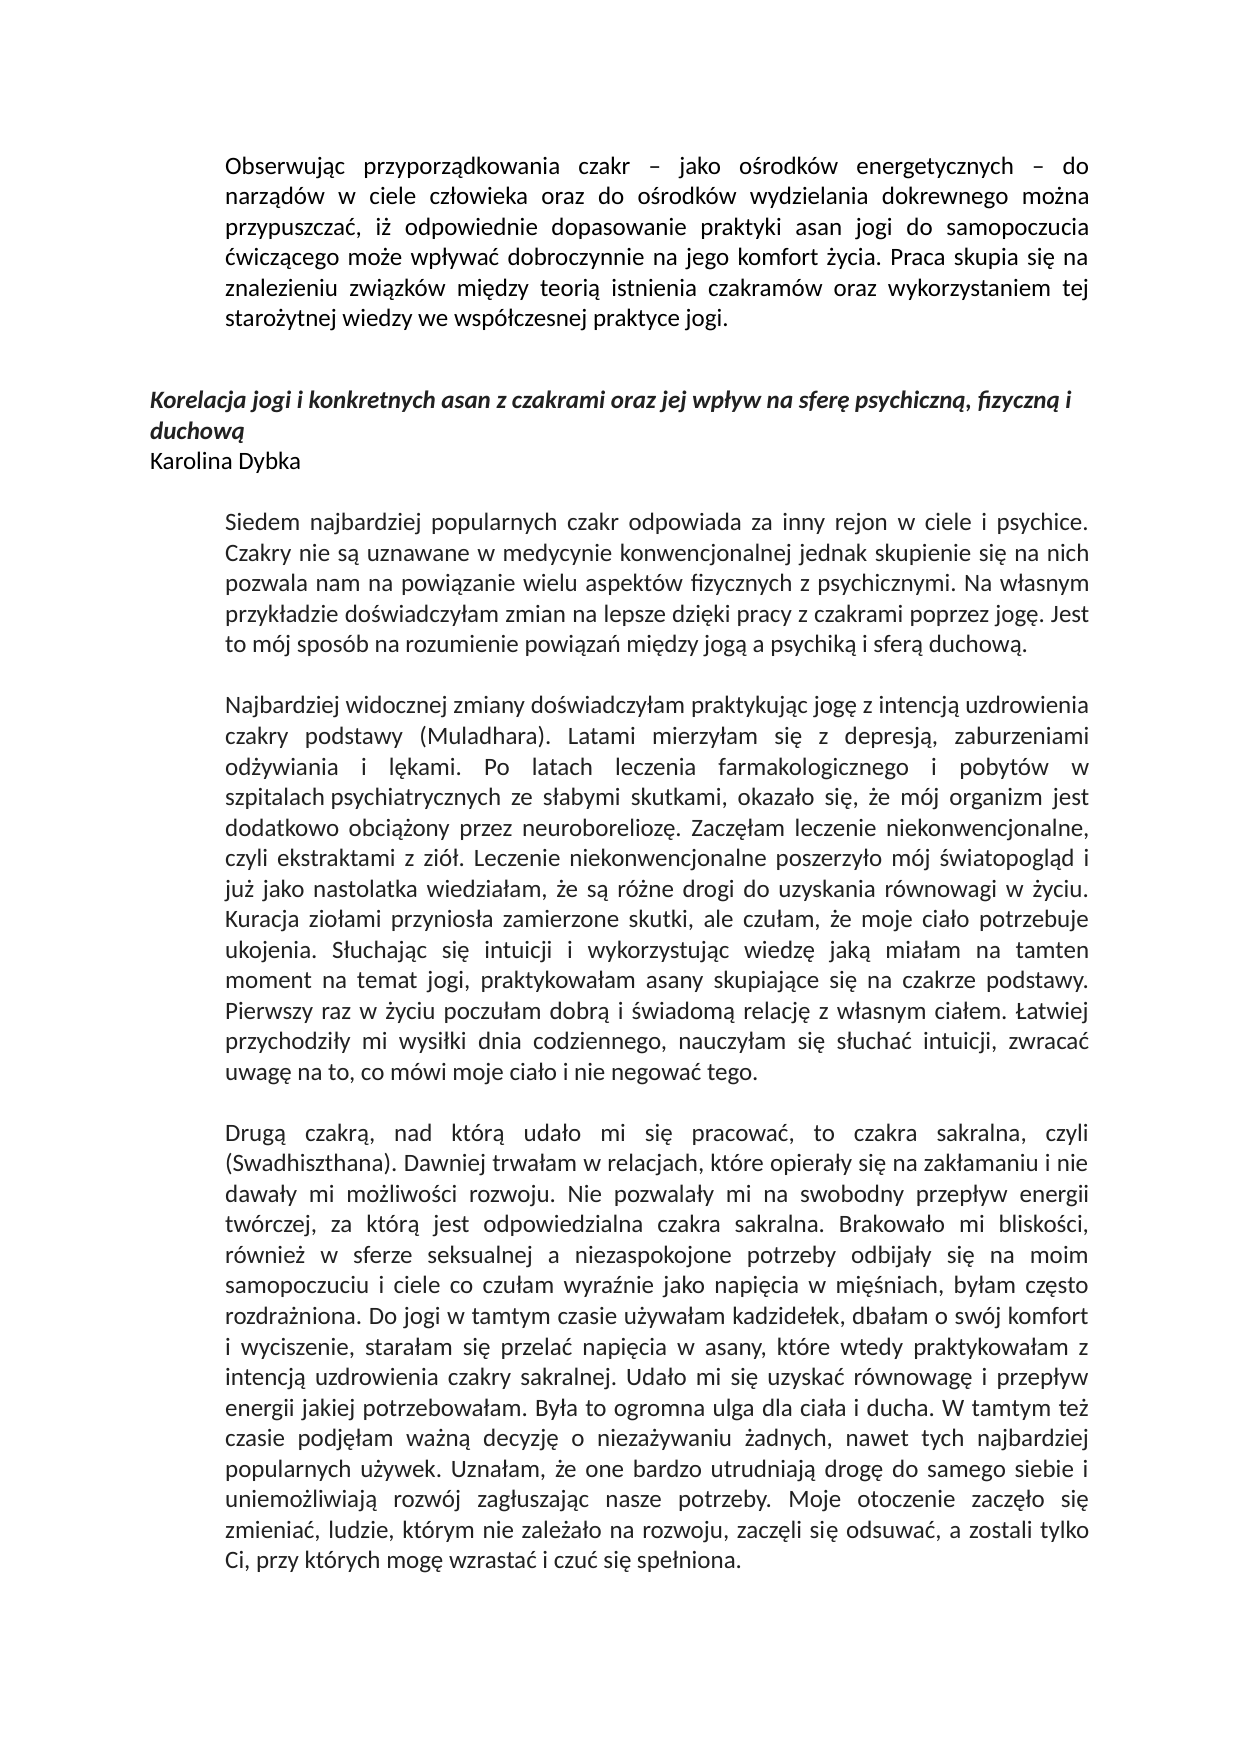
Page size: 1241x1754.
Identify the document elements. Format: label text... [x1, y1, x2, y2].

text Drugą czakrą, nad którą udało mi się pracować, to czakra sakralna, czyli (Swadhiszthana). Dawniej trwałam w relacjach, które opierały się na zakłamaniu i nie dawały mi możliwości rozwoju. Nie pozwalały mi na swobodny przepływ energii twórczej, za którą jest odpowiedzialna czakra sakralna. Brakowało mi bliskości, również w sferze seksualnej a niezaspokojone potrzeby odbijały się na moim samopoczuciu i ciele co czułam wyraźnie jako napięcia w mięśniach, byłam często rozdrażniona. Do jogi w tamtym czasie używałam kadzidełek, dbałam o swój komfort i wyciszenie, starałam się przelać napięcia w asany, które wtedy praktykowałam z intencją uzdrowienia czakry sakralnej. Udało mi się uzyskać równowagę i przepływ energii jakiej potrzebowałam. Była to ogromna ulga dla ciała i ducha. W tamtym też czasie podjęłam ważną decyzję o niezażywaniu żadnych, nawet tych najbardziej popularnych używek. Uznałam, że one bardzo utrudniają drogę do samego siebie i uniemożliwiają rozwój zagłuszając nasze potrzeby. Moje otoczenie zaczęło się zmieniać, ludzie, którym nie zależało na rozwoju, zaczęli się odsuwać, a zostali tylko Ci, przy których mogę wzrastać i czuć się spełniona. [225, 1117, 1090, 1575]
text Siedem najbardziej popularnych czakr odpowiada za inny rejon w ciele i psychice. Czakry nie są uznawane w medycynie konwencjonalnej jednak skupienie się na nich pozwala nam na powiązanie wielu aspektów fizycznych z psychicznymi. Na własnym przykładzie doświadczyłam zmian na lepsze dzięki pracy z czakrami poprzez jogę. Jest to mój sposób na rozumienie powiązań między jogą a psychiką i sferą duchową. [225, 507, 1090, 659]
text Najbardziej widocznej zmiany doświadczyłam praktykując jogę z intencją uzdrowienia czakry podstawy (Muladhara). Latami mierzyłam się z depresją, zaburzeniami odżywiania i lękami. Po latach leczenia farmakologicznego i pobytów w szpitalach psychiatrycznych ze słabymi skutkami, okazało się, że mój organizm jest dodatkowo obciążony przez neuroboreliozę. Zaczęłam leczenie niekonwencjonalne, czyli ekstraktami z ziół. Leczenie niekonwencjonalne poszerzyło mój światopogląd i już jako nastolatka wiedziałam, że są różne drogi do uzyskania równowagi w życiu. Kuracja ziołami przyniosła zamierzone skutki, ale czułam, że moje ciało potrzebuje ukojenia. Słuchając się intuicji i wykorzystując wiedzę jaką miałam na tamten moment na temat jogi, praktykowałam asany skupiające się na czakrze podstawy. Pierwszy raz w życiu poczułam dobrą i świadomą relację z własnym ciałem. Łatwiej przychodziły mi wysiłki dnia codziennego, nauczyłam się słuchać intuicji, zwracać uwagę na to, co mówi moje ciało i nie negować tego. [225, 690, 1090, 1086]
text Korelacja jogi i konkretnych asan z czakrami oraz jej wpływ na sferę psychiczną, fizyczną i duchową [150, 384, 1090, 446]
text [225, 150, 1090, 333]
text Karolina Dybka [150, 446, 1090, 476]
